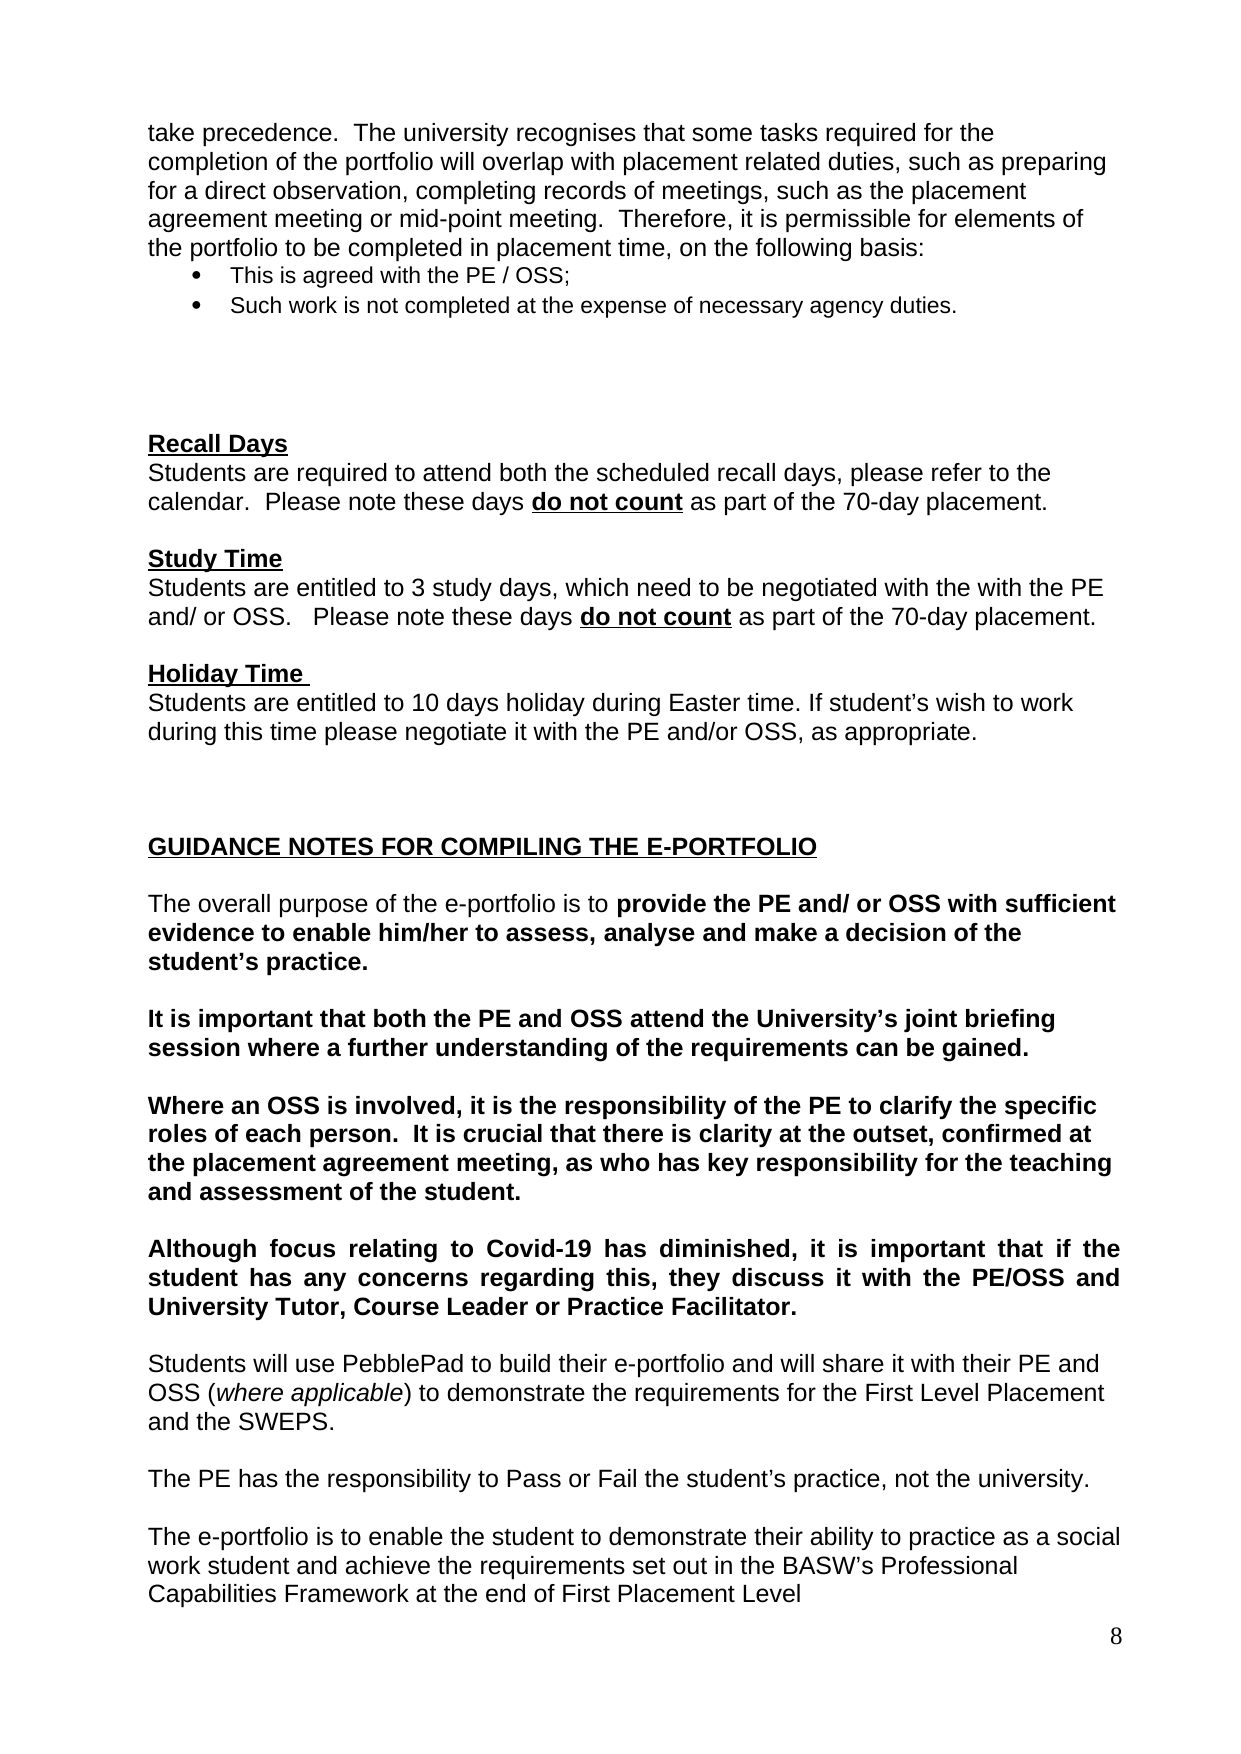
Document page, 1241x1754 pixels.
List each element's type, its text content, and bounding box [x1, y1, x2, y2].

text Students will use PebblePad to build their e-portfolio and will share it with their PE and OSS (where applicable) to demonstrate the requirements for the First Level Placement and the SWEPS. [148, 1349, 1122, 1436]
text Recall Days [148, 429, 1122, 458]
text The overall purpose of the e-portfolio is to provide the PE and/ or OSS with sufficient evidence to enable him/her to assess, analyse and make a decision of the student’s practice. [148, 889, 1122, 976]
subtitle GUIDANCE NOTES FOR COMPILING THE E-PORTFOLIO [148, 832, 1122, 861]
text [148, 118, 1122, 262]
text Students are required to attend both the scheduled recall days, please refer to the calendar. Please note these days do not count as part of the 70-day placement. [148, 458, 1122, 516]
text Study Time [148, 544, 1122, 573]
text Although focus relating to Covid-19 has diminished, it is important that if the student has any concerns regarding this, they discuss it with the PE/OSS and University Tutor, Course Leader or Practice Facilitator. [148, 1234, 1122, 1321]
text Students are entitled to 3 study days, which need to be negotiated with the with the PE and/ or OSS. Please note these days do not count as part of the 70-day placement. [148, 573, 1122, 631]
list Such work is not completed at the expense of necessary agency duties. [192, 292, 1122, 318]
text It is important that both the PE and OSS attend the University’s joint briefing session where a further understanding of the requirements can be gained. [148, 1004, 1122, 1062]
text The e-portfolio is to enable the student to demonstrate their ability to practice as a social work student and achieve the requirements set out in the BASW’s Professional Capabilities Framework at the end of First Placement Level [148, 1522, 1122, 1608]
text The PE has the responsibility to Pass or Fail the student’s practice, not the university. [148, 1464, 1122, 1493]
text Where an OSS is involved, it is the responsibility of the PE to clarify the specific roles of each person. It is crucial that there is clarity at the outset, confirmed at the placement agreement meeting, as who has key responsibility for the teaching and assessment of the student. [148, 1091, 1122, 1206]
text Holiday Time [148, 659, 1122, 688]
text Students are entitled to 10 days holiday during Easter time. If student’s wish to work during this time please negotiate it with the PE and/or OSS, as appropriate. [148, 688, 1122, 746]
list This is agreed with the PE / OSS; [192, 262, 1122, 288]
